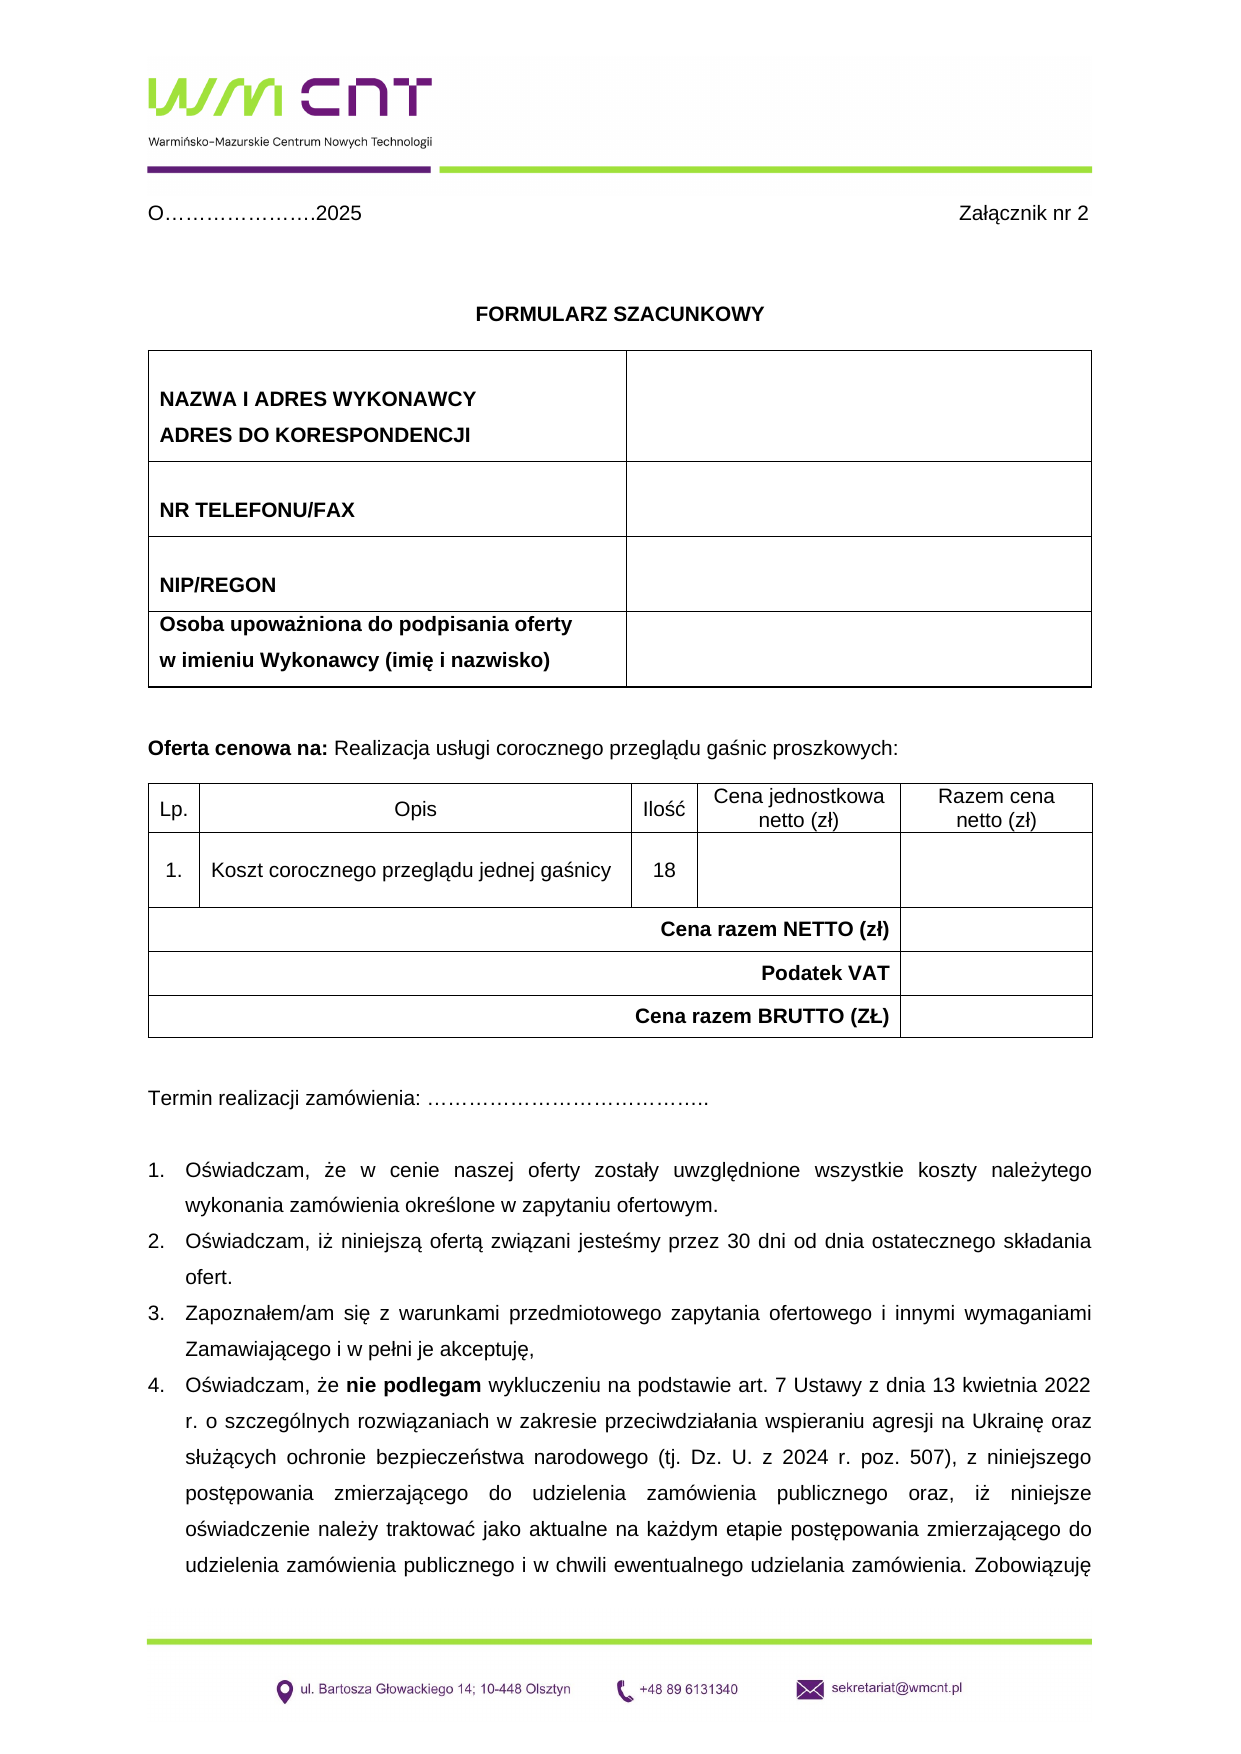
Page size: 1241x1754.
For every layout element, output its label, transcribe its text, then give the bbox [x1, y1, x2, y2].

table_cell [698, 833, 900, 907]
table_cell [901, 996, 1092, 1037]
table_cell [627, 462, 1091, 536]
picture [147, 56, 1093, 196]
table_cell 18 [632, 833, 697, 907]
table_cell 1. [149, 833, 199, 907]
table_cell [901, 952, 1092, 994]
text O………………….2025 Załącznik nr 2 [148, 201, 1093, 225]
table_cell [901, 908, 1092, 951]
table_cell Osoba upoważniona do podpisania oferty w imieniu Wykonawcy (imię i nazwisko) [149, 612, 626, 686]
table_cell Cena razem BRUTTO (ZŁ) [149, 996, 900, 1037]
list Oświadczam, iż niniejszą ofertą związani jesteśmy przez 30 dni od dnia ostatecznego składania ofert. [148, 1229, 1093, 1289]
table_header Lp. [149, 784, 199, 832]
table_cell [627, 612, 1091, 686]
table_header Opis [200, 784, 631, 832]
table_header NAZWA I ADRES WYKONAWCY ADRES DO KORESPONDENCJI [149, 351, 626, 461]
list Oświadczam, że w cenie naszej oferty zostały uwzględnione wszystkie koszty należytego wykonania zamówienia określone w zapytaniu ofertowym. [148, 1157, 1093, 1217]
table_cell [627, 537, 1091, 611]
table_cell [901, 833, 1092, 907]
table_header Ilość [632, 784, 697, 832]
table_header Razem cena netto (zł) [901, 784, 1092, 832]
table_cell NIP/REGON [149, 537, 626, 611]
table_cell Podatek VAT [149, 952, 900, 994]
table_header [627, 351, 1091, 461]
table_cell Cena razem NETTO (zł) [149, 908, 900, 951]
text Termin realizacji zamówienia: ………………………………….. [148, 1086, 1093, 1109]
text FORMULARZ SZACUNKOWY [148, 302, 1093, 326]
text Oferta cenowa na: Realizacja usługi corocznego przeglądu gaśnic proszkowych: [148, 735, 1093, 759]
table_header Cena jednostkowa netto (zł) [698, 784, 900, 832]
table_cell NR TELEFONU/FAX [149, 462, 626, 536]
list Zapoznałem/am się z warunkami przedmiotowego zapytania ofertowego i innymi wymaganiami Zamawiającego i w pełni je akceptuję, [148, 1301, 1093, 1361]
table_cell Koszt corocznego przeglądu jednej gaśnicy [200, 833, 631, 907]
picture [146, 1608, 1092, 1722]
